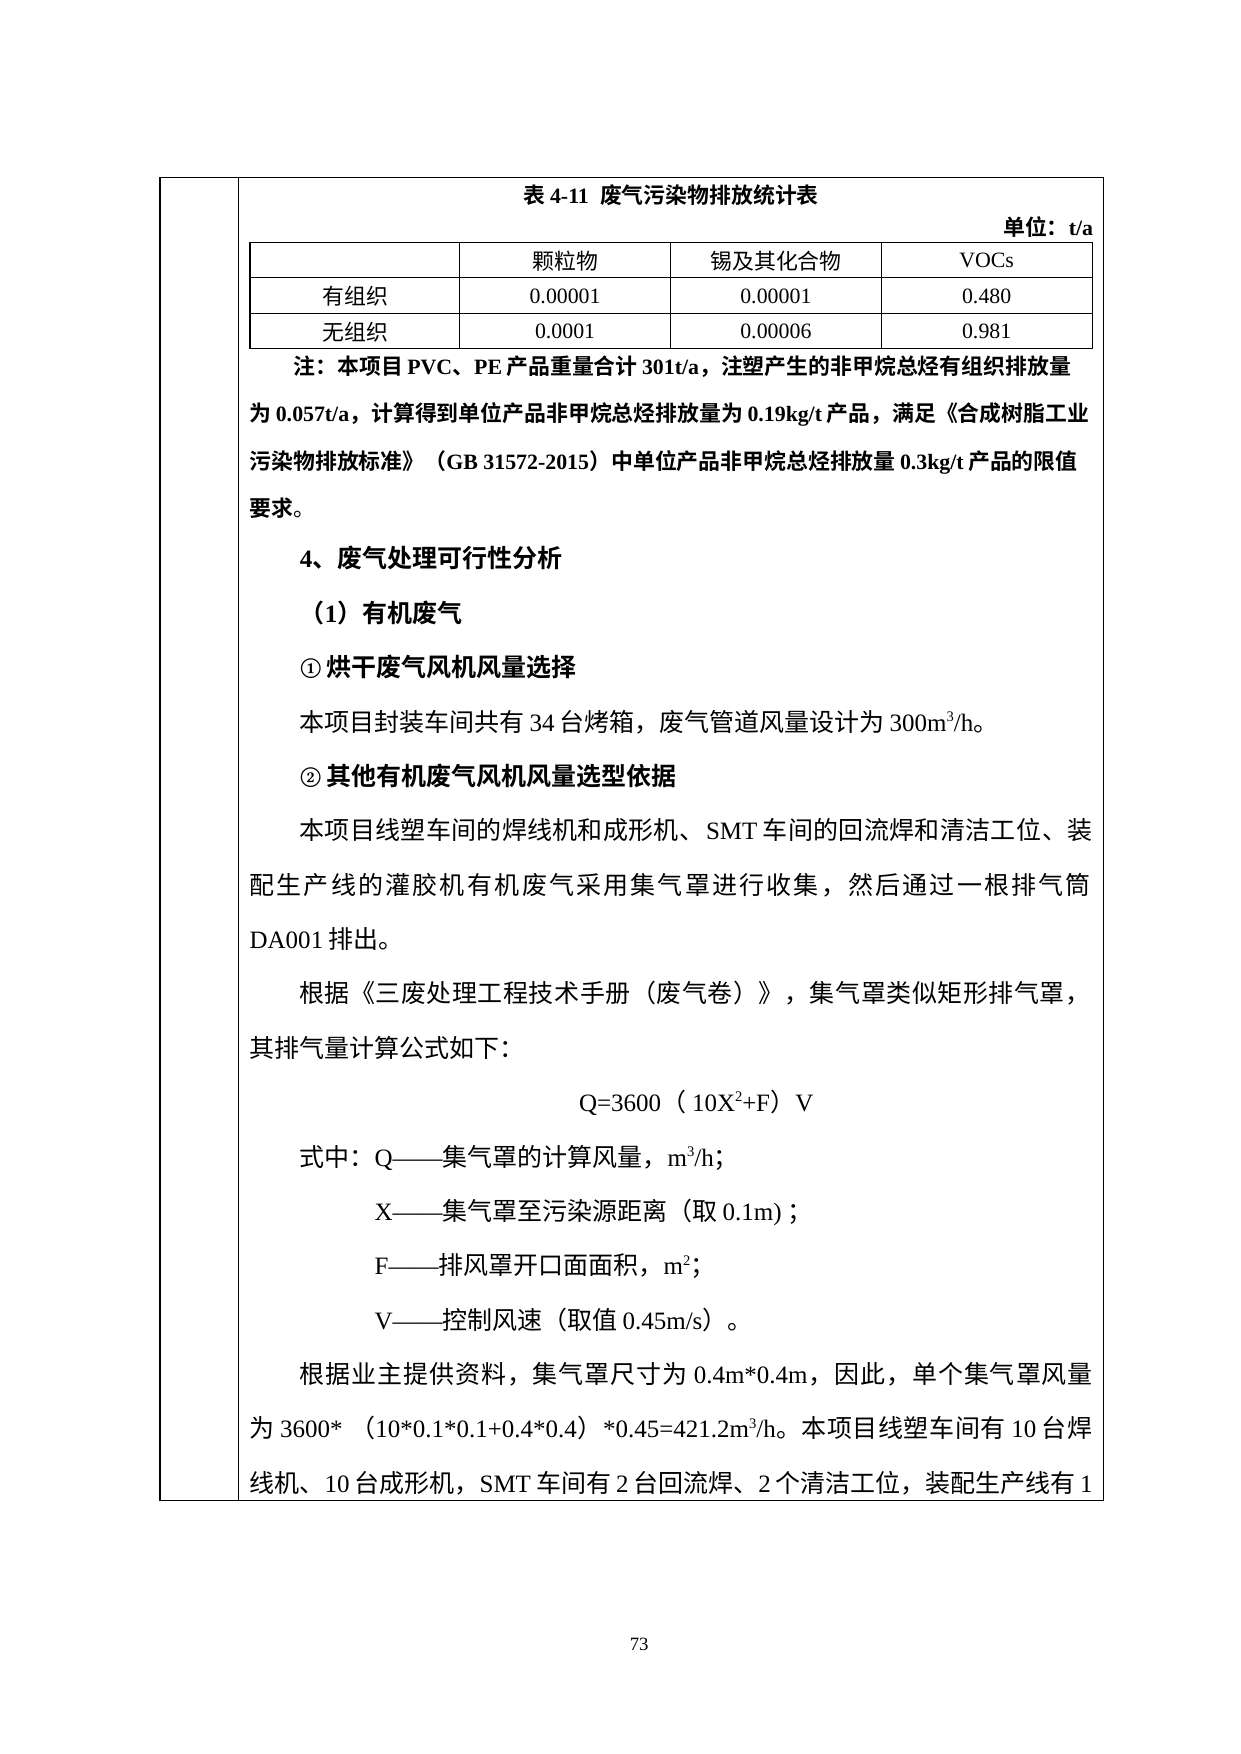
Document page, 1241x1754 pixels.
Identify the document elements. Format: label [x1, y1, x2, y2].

table_header [161, 178, 238, 1499]
table_header [239, 178, 1103, 1499]
